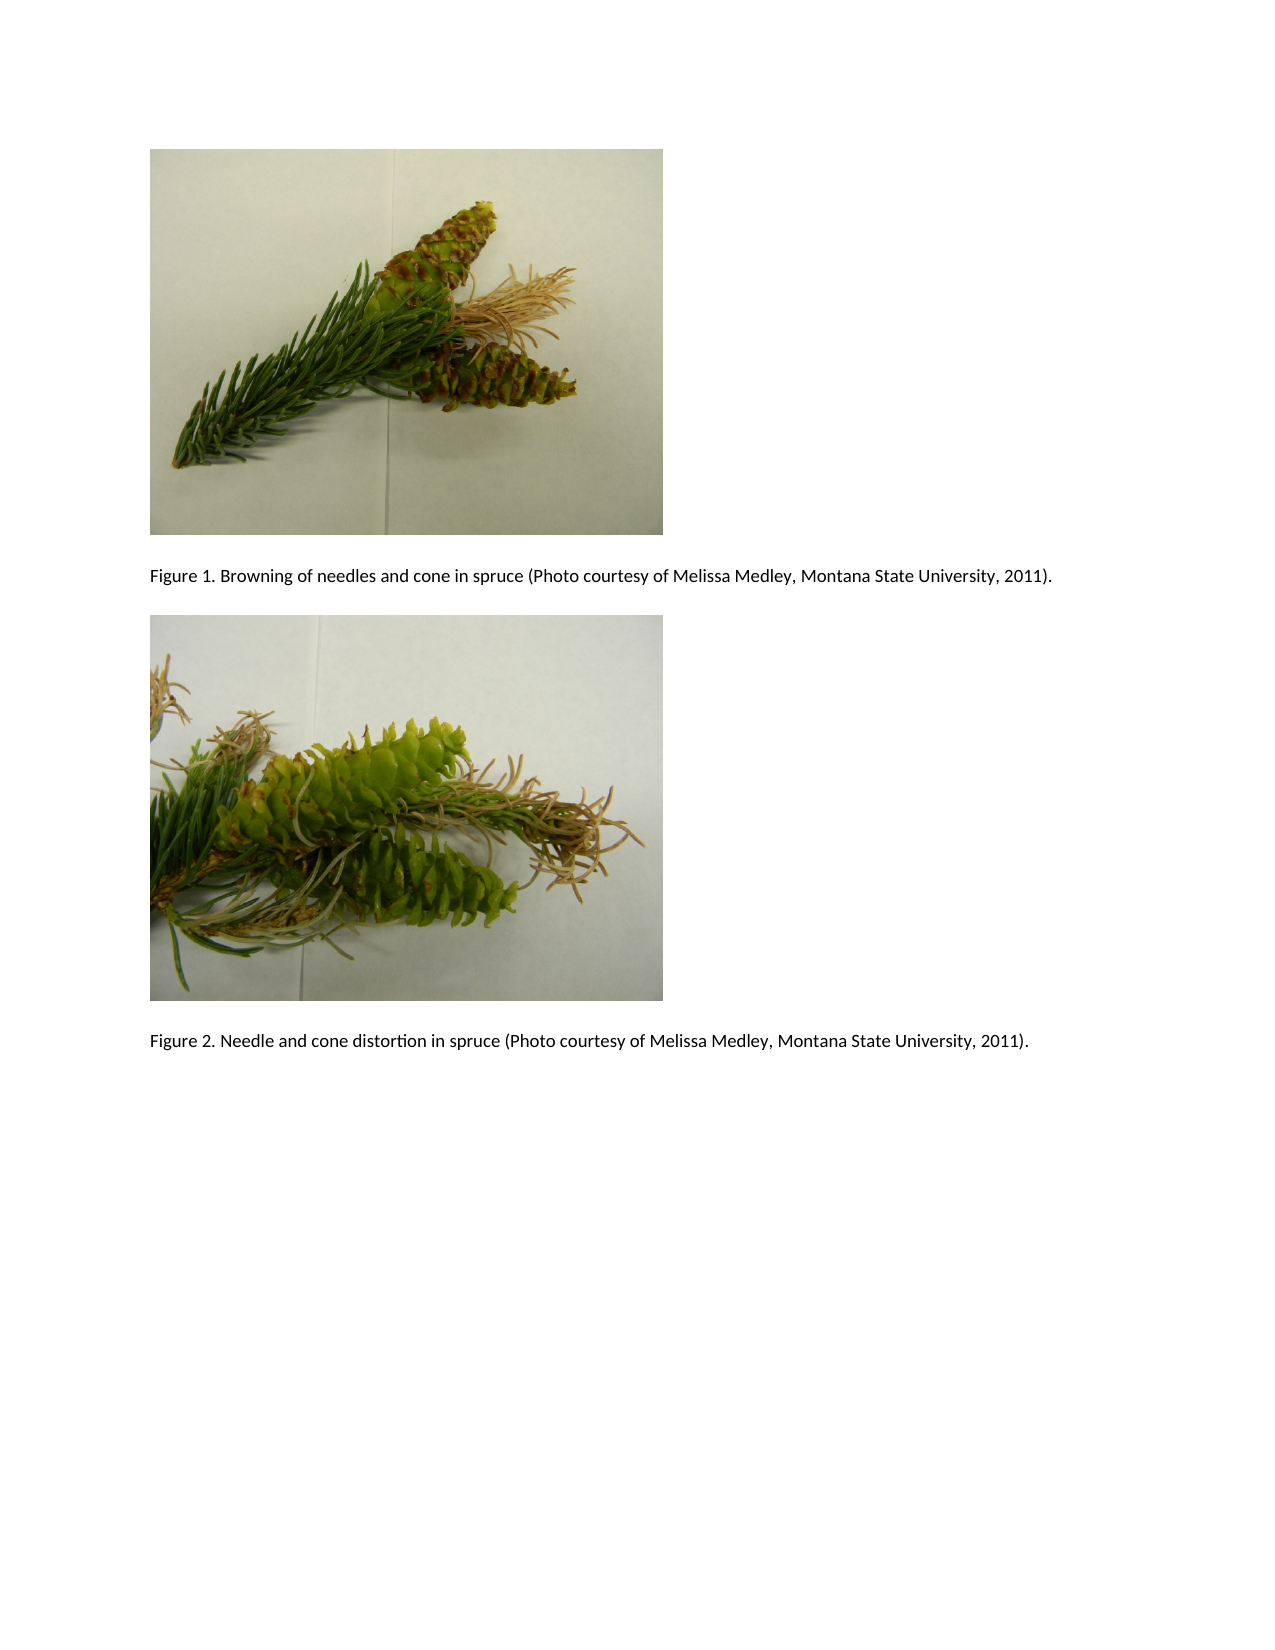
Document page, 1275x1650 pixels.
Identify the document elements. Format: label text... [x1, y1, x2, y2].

picture [150, 149, 663, 535]
text Figure 2. Needle and cone distortion in spruce (Photo courtesy of Melissa Medley, Montana State University, 2011). [150, 1030, 1125, 1053]
picture [150, 615, 663, 1001]
text Figure 1. Browning of needles and cone in spruce (Photo courtesy of Melissa Medley, Montana State University, 2011). [150, 564, 1125, 587]
